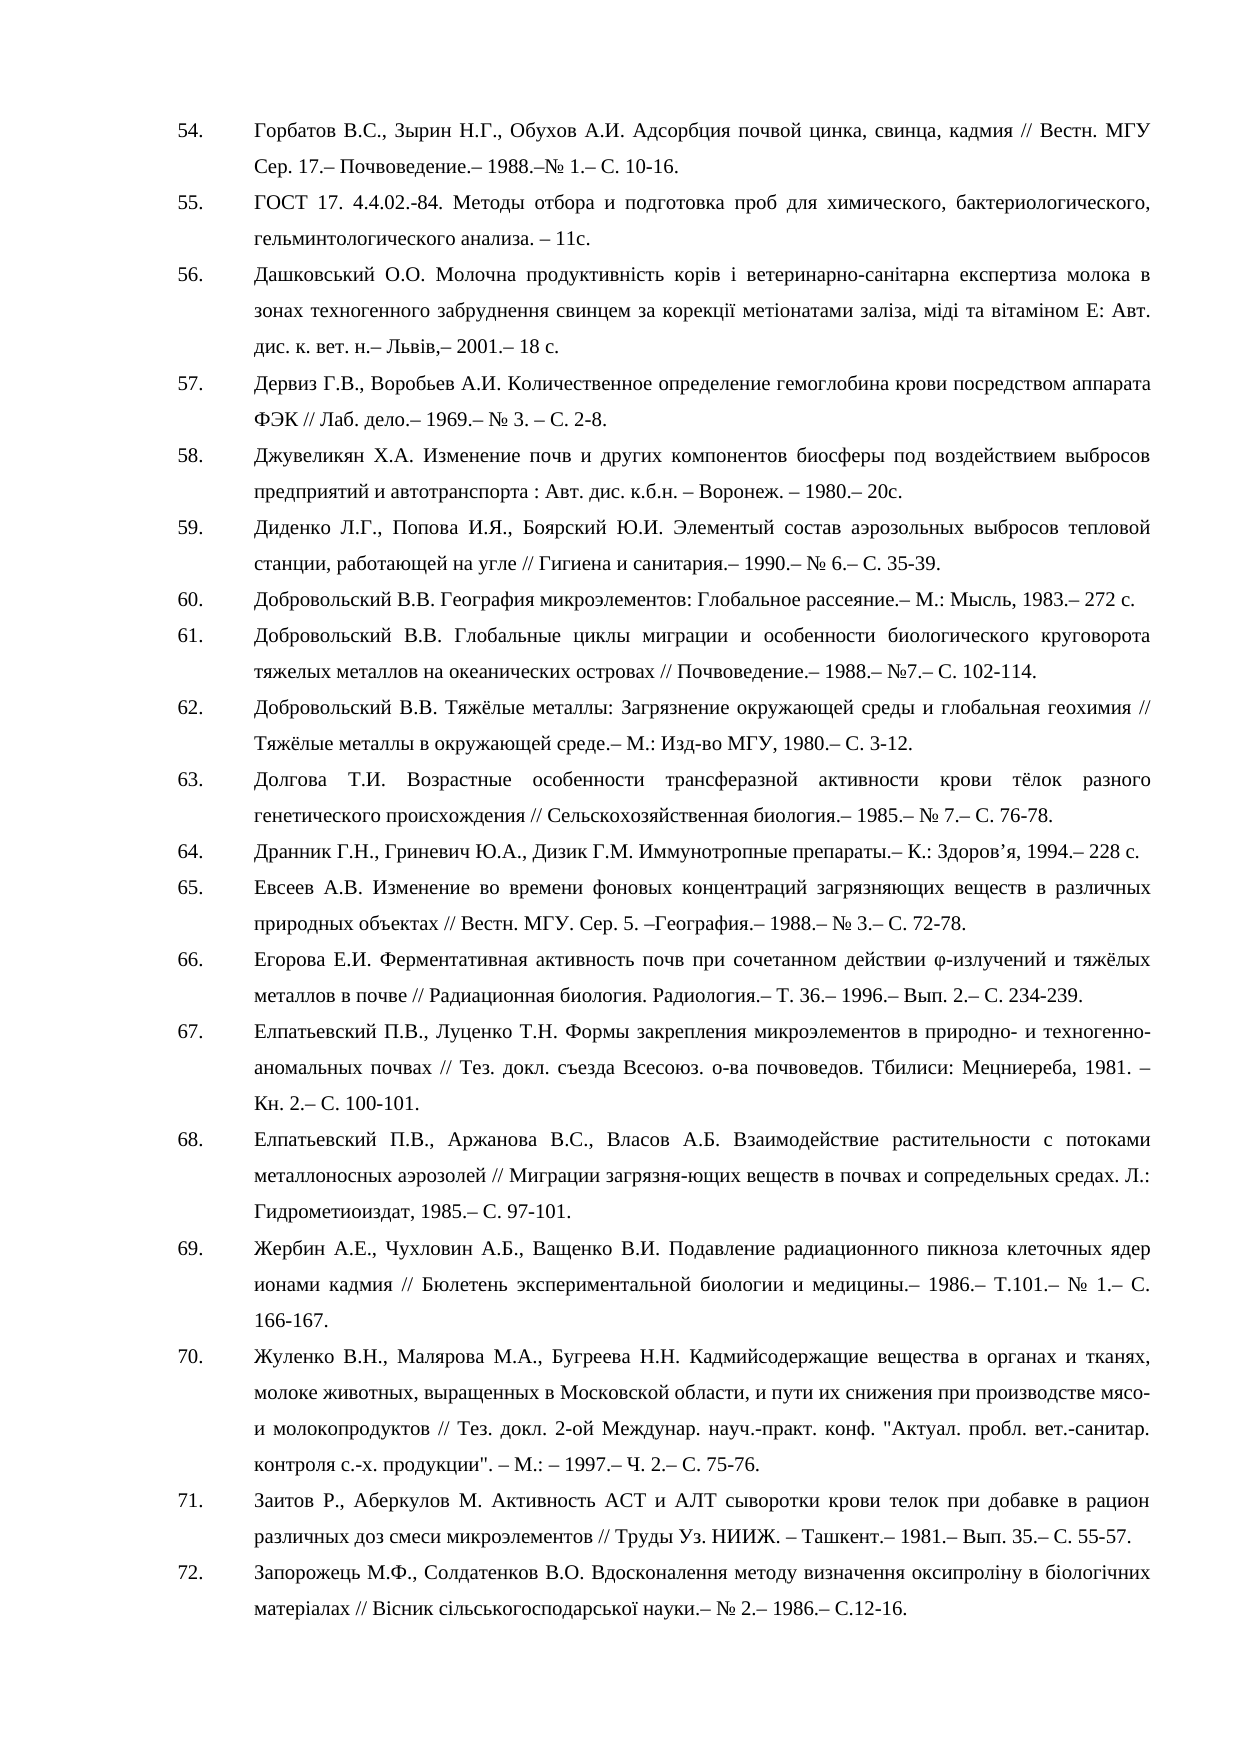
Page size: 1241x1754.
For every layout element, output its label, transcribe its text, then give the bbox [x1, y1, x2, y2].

list Елпатьевский П.В., Аржанова В.С., Власов А.Б. Взаимодействие растительности с потоками металлоносных аэрозолей // Миграции загрязня-ющих веществ в почвах и сопредельных средах. Л.: Гидрометиоиздат, 1985.– С. 97-101. [177, 1127, 1152, 1223]
list Егорова Е.И. Ферментативная активность почв при сочетанном действии φ-излучений и тяжёлых металлов в почве // Радиационная биология. Радиология.– Т. 36.– 1996.– Вып. 2.– С. 234-239. [177, 947, 1152, 1007]
list Добровольский В.В. Тяжёлые металлы: Загрязнение окружающей среды и глобальная геохимия // Тяжёлые металлы в окружающей среде.– М.: Изд-во МГУ, 1980.– С. 3-12. [177, 695, 1152, 755]
list Заитов Р., Аберкулов М. Активность ACT и АЛТ сыворотки крови телок при добавке в рацион различных доз смеси микроэлементов // Труды Уз. НИИЖ. – Ташкент.– 1981.– Вып. 35.– С. 55-57. [177, 1488, 1152, 1548]
list ГОСТ 17. 4.4.02.-84. Методы отбора и подготовка проб для химического, бактериологического, гельминтологического анализа. – 11с. [177, 190, 1152, 250]
list Диденко Л.Г., Попова И.Я., Боярский Ю.И. Элементый состав аэрозольных выбросов тепловой станции, работающей на угле // Гигиена и санитария.– 1990.– № 6.– С. 35-39. [177, 514, 1152, 575]
list Добровольский В.В. География микроэлементов: Глобальное рассеяние.– М.: Мысль, 1983.– 272 с. [177, 587, 1152, 611]
list Жербин А.Е., Чухловин А.Б., Ващенко В.И. Подавление радиационного пикноза клеточных ядер ионами кадмия // Бюлетень экспериментальной биологии и медицины.– 1986.– Т.101.– № 1.– С. 166-167. [177, 1235, 1152, 1332]
list Долгова Т.И. Возрастные особенности трансферазной активности крови тёлок разного генетического происхождения // Сельскохозяйственная биология.– 1985.– № 7.– С. 76-78. [177, 767, 1152, 827]
list Дашковський О.О. Молочна продуктивність корів і ветеринарно-санітарна експертиза молока в зонах техногенного забруднення свинцем за корекції метіонатами заліза, міді та вітаміном Е: Авт. дис. к. вет. н.– Львів,– 2001.– 18 с. [177, 262, 1152, 358]
list Дранник Г.Н., Гриневич Ю.А., Дизик Г.М. Иммунотропные препараты.– К.: Здоров’я, 1994.– 228 с. [177, 839, 1152, 863]
list Евсеев А.В. Изменение во времени фоновых концентраций загрязняющих веществ в различных природных объектах // Вестн. МГУ. Сер. 5. –География.– 1988.– № 3.– С. 72-78. [177, 875, 1152, 935]
list Дервиз Г.В., Воробьев А.И. Количественное определение гемоглобина крови посредством аппарата ФЭК // Лаб. дело.– 1969.– № 3. – С. 2-8. [177, 370, 1152, 431]
list Елпатьевский П.В., Луценко Т.Н. Формы закрепления микроэлементов в природно- и техногенно-аномальных почвах // Тез. докл. съезда Всесоюз. о-ва почвоведов. Тбилиси: Мецниереба, 1981. – Кн. 2.– С. 100-101. [177, 1019, 1152, 1115]
list Запорожець М.Ф., Солдатенков В.О. Вдосконалення методу визначення оксипроліну в біологічних матеріалах // Вісник сільськогосподарської науки.– № 2.– 1986.– С.12-16. [177, 1560, 1152, 1620]
list Джувеликян Х.А. Изменение почв и других компонентов биосферы под воздействием выбросов предприятий и автотранспорта : Авт. дис. к.б.н. – Воронеж. – 1980.– 20с. [177, 442, 1152, 503]
list Горбатов В.С., Зырин Н.г., Обухов А.И. Адсорбция почвой цинка, свинца, кадмия // Вестн. МГУ Сер. 17.– Почвоведение.– 1988.–№ 1.– С. 10-16. [177, 118, 1152, 178]
list Добровольский В.В. Глобальные циклы миграции и особенности биологического круговорота тяжелых металлов на океанических островах // Почвоведение.– 1988.– №7.– С. 102-114. [177, 623, 1152, 683]
list Жуленко В.Н., Малярова М.А., Бугреева Н.Н. Кадмийсодержащие вещества в органах и тканях, молоке животных, выращенных в Московской области, и пути их снижения при производстве мясо- и молокопродуктов // Тез. докл. 2-ой Междунар. науч.-практ. конф. "Актуал. пробл. вет.-санитар. контроля с.-х. продукции". – М.: – 1997.– Ч. 2.– С. 75-76. [177, 1343, 1152, 1476]
